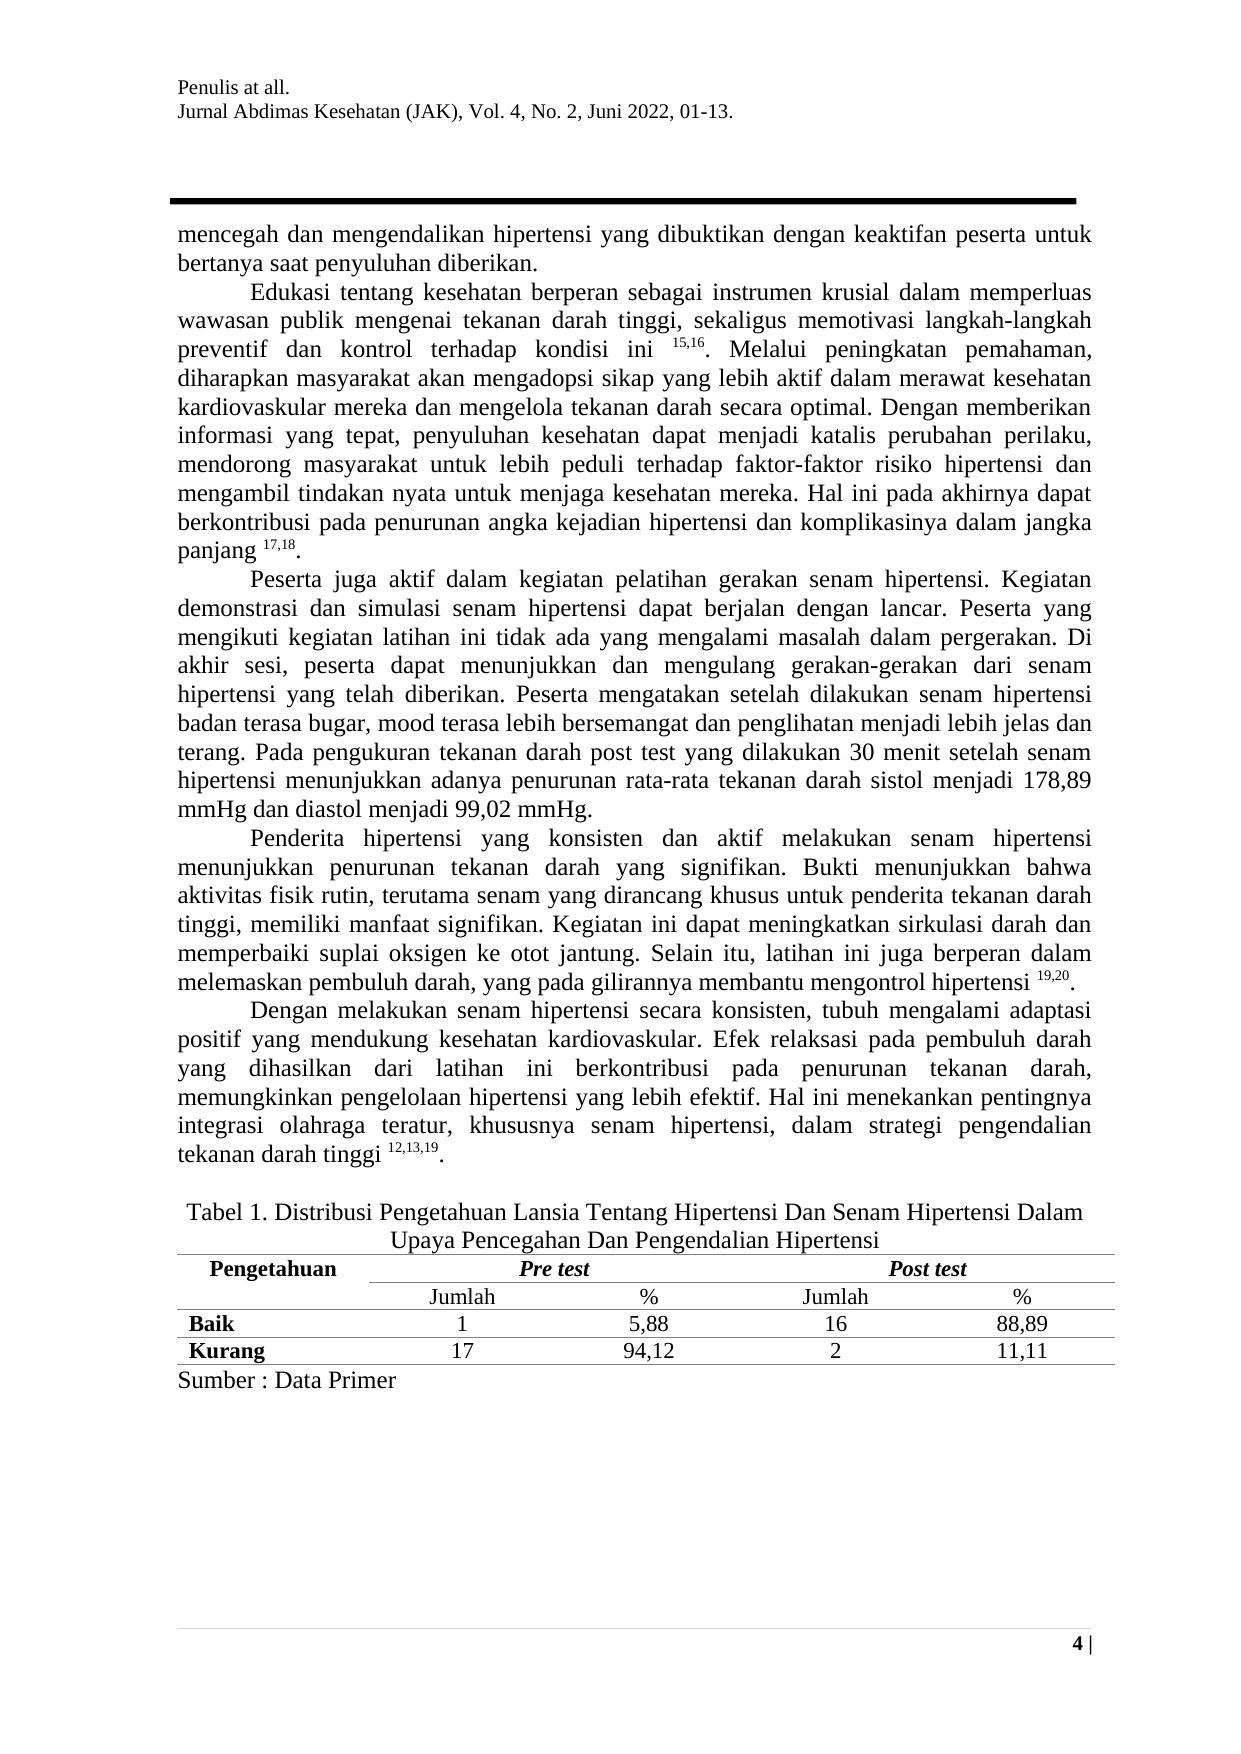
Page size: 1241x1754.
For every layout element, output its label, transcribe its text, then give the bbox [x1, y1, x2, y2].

table_cell Jumlah [369, 1283, 556, 1309]
table_header Pengetahuan [177, 1255, 369, 1309]
table_cell % [929, 1283, 1115, 1309]
table_cell 11,11 [929, 1338, 1115, 1364]
table_cell % [556, 1283, 742, 1309]
list Penderita hipertensi yang konsisten dan aktif melakukan senam hipertensi menunjukkan penurunan tekanan darah yang signifikan. Bukti menunjukkan bahwa aktivitas fisik rutin, terutama senam yang dirancang khusus untuk penderita tekanan darah tinggi, memiliki manfaat signifikan. Kegiatan ini dapat meningkatkan sirkulasi darah dan memperbaiki suplai oksigen ke otot jantung. Selain itu, latihan ini juga berperan dalam melemaskan pembuluh darah, yang pada gilirannya membantu mengontrol hipertensi 19,20. [177, 823, 1092, 996]
table_cell 17 [369, 1338, 556, 1364]
text Sumber : Data Primer [177, 1365, 1092, 1394]
list Dengan melakukan senam hipertensi secara konsisten, tubuh mengalami adaptasi positif yang mendukung kesehatan kardiovaskular. Efek relaksasi pada pembuluh darah yang dihasilkan dari latihan ini berkontribusi pada penurunan tekanan darah, memungkinkan pengelolaan hipertensi yang lebih efektif. Hal ini menekankan pentingnya integrasi olahraga teratur, khususnya senam hipertensi, dalam strategi pengendalian tekanan darah tinggi 12,13,19. [177, 996, 1092, 1168]
table_cell 16 [742, 1310, 929, 1337]
table_cell Jumlah [742, 1283, 929, 1309]
table_cell Baik [177, 1310, 369, 1337]
table_cell 88,89 [929, 1310, 1115, 1337]
table_header Post test [742, 1255, 1115, 1282]
text Tabel 1. Distribusi Pengetahuan Lansia Tentang Hipertensi Dan Senam Hipertensi Dalam Upaya Pencegahan Dan Pengendalian Hipertensi [177, 1197, 1092, 1254]
table_cell 2 [742, 1338, 929, 1364]
table_cell 5,88 [556, 1310, 742, 1337]
table_cell Kurang [177, 1338, 369, 1364]
table_header Pre test [369, 1255, 742, 1282]
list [177, 219, 1092, 277]
list Edukasi tentang kesehatan berperan sebagai instrumen krusial dalam memperluas wawasan publik mengenai tekanan darah tinggi, sekaligus memotivasi langkah-langkah preventif dan kontrol terhadap kondisi ini 15,16. Melalui peningkatan pemahaman, diharapkan masyarakat akan mengadopsi sikap yang lebih aktif dalam merawat kesehatan kardiovaskular mereka dan mengelola tekanan darah secara optimal. Dengan memberikan informasi yang tepat, penyuluhan kesehatan dapat menjadi katalis perubahan perilaku, mendorong masyarakat untuk lebih peduli terhadap faktor-faktor risiko hipertensi dan mengambil tindakan nyata untuk menjaga kesehatan mereka. Hal ini pada akhirnya dapat berkontribusi pada penurunan angka kejadian hipertensi dan komplikasinya dalam jangka panjang 17,18. [177, 277, 1092, 564]
list Peserta juga aktif dalam kegiatan pelatihan gerakan senam hipertensi. Kegiatan demonstrasi dan simulasi senam hipertensi dapat berjalan dengan lancar. Peserta yang mengikuti kegiatan latihan ini tidak ada yang mengalami masalah dalam pergerakan. Di akhir sesi, peserta dapat menunjukkan dan mengulang gerakan-gerakan dari senam hipertensi yang telah diberikan. Peserta mengatakan setelah dilakukan senam hipertensi badan terasa bugar, mood terasa lebih bersemangat dan penglihatan menjadi lebih jelas dan terang. Pada pengukuran tekanan darah post test yang dilakukan 30 menit setelah senam hipertensi menunjukkan adanya penurunan rata-rata tekanan darah sistol menjadi 178,89 mmHg dan diastol menjadi 99,02 mmHg. [177, 564, 1092, 823]
table_cell 94,12 [556, 1338, 742, 1364]
table_cell 1 [369, 1310, 556, 1337]
